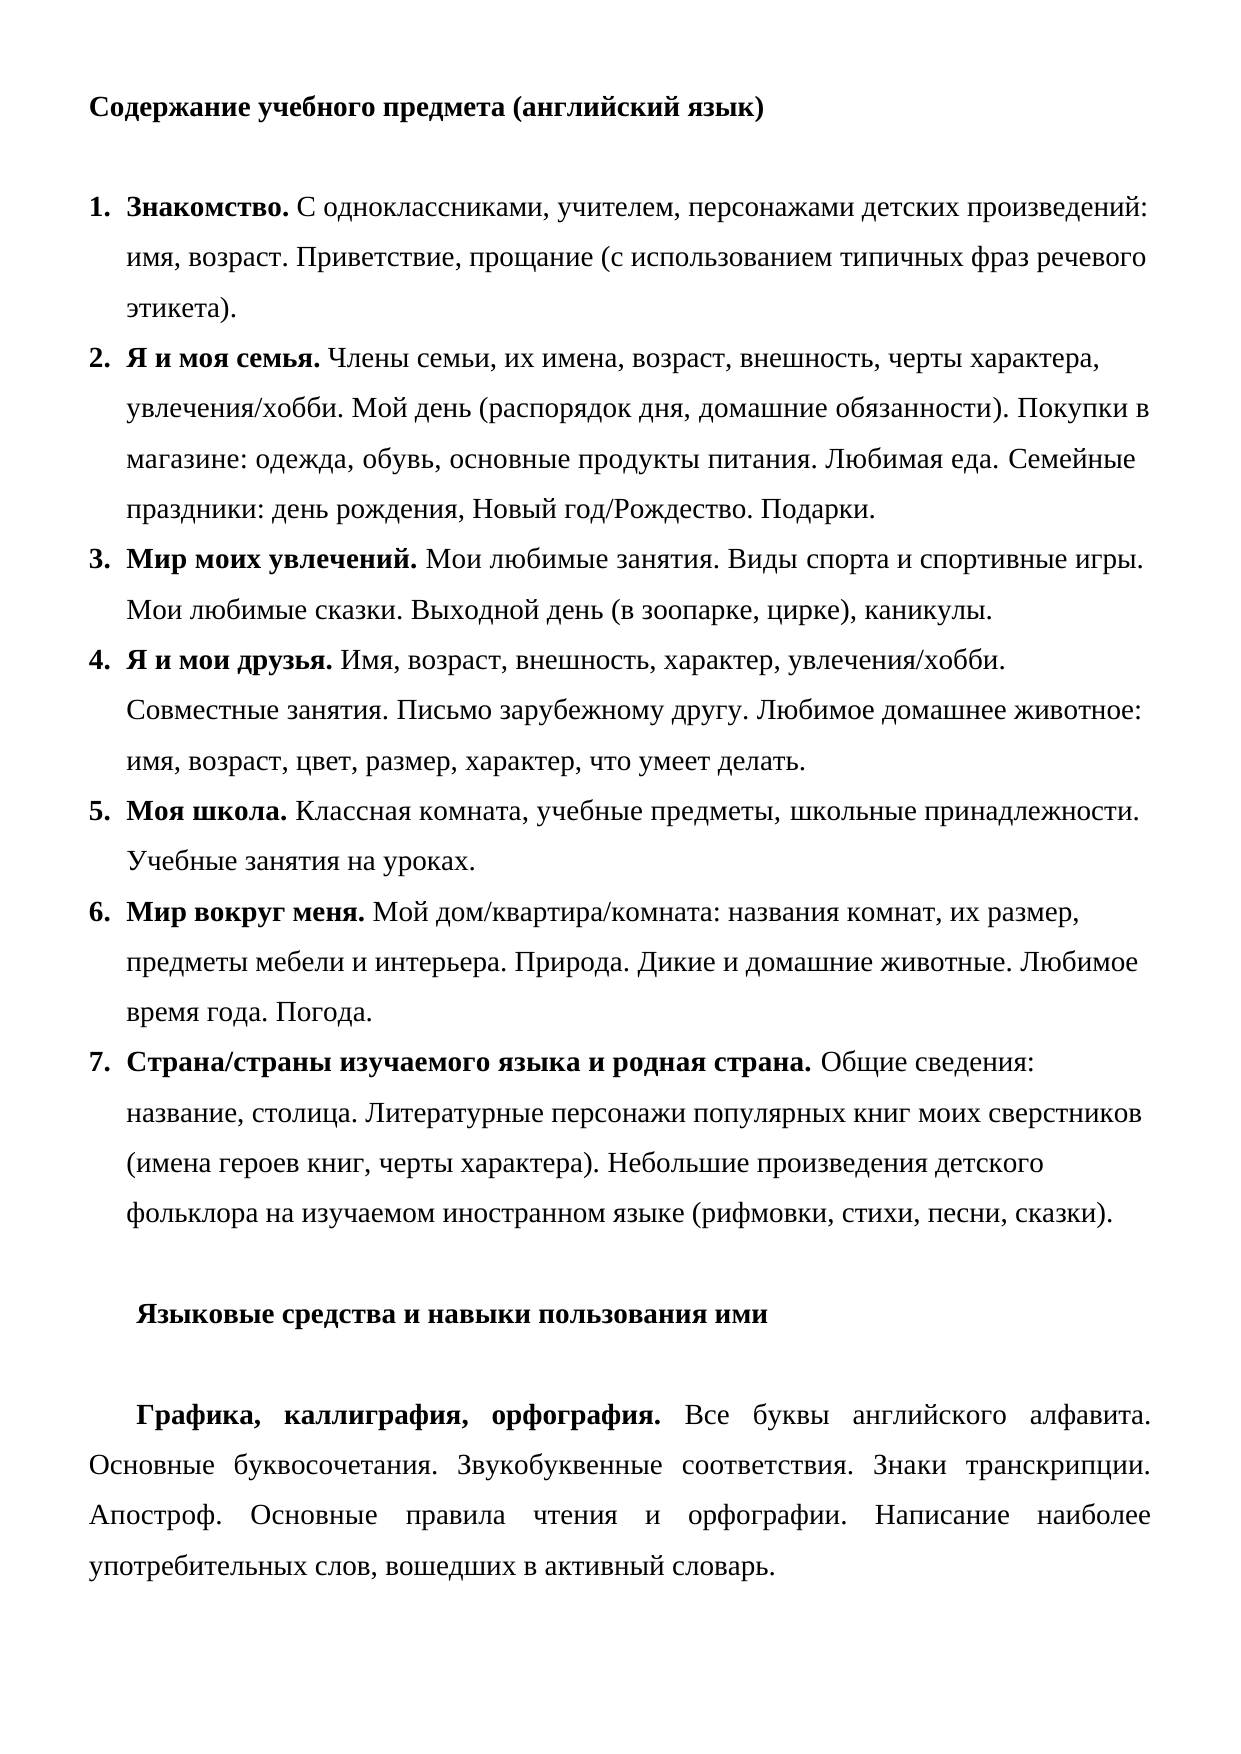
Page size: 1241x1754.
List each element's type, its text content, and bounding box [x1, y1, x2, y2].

list Моя школа. Классная комната, учебные предметы, школьные принадлежности. Учебные занятия на уроках. [89, 793, 1152, 877]
text Содержание учебного предмета (английский язык) [89, 89, 1152, 122]
list Мир вокруг меня. Мой дом/квартира/комната: названия комнат, их размер, предметы мебели и интерьера. Природа. Дикие и домашние животные. Любимое время года. Погода. [89, 894, 1152, 1028]
list Знакомство. С одноклассниками, учителем, персонажами детских произведений: имя, возраст. Приветствие, прощание (с использованием типичных фраз речевого этикета). [89, 189, 1152, 323]
list Мир моих увлечений. Мои любимые занятия. Виды спорта и спортивные игры. Мои любимые сказки. Выходной день (в зоопарке, цирке), каникулы. [89, 541, 1152, 625]
text Языковые средства и навыки пользования ими [89, 1296, 1152, 1330]
list Я и моя семья. Члены семьи, их имена, возраст, внешность, черты характера, увлечения/хобби. Мой день (распорядок дня, домашние обязанности). Покупки в магазине: одежда, обувь, основные продукты питания. Любимая еда. Семейные праздники: день рождения, Новый год/Рождество. Подарки. [89, 340, 1152, 525]
text Графика, каллиграфия, орфография. Все буквы английского алфавита. Основные буквосочетания. Звуко­буквенные соответствия. Знаки транскрипции. Апостроф. Основные правила чтения и орфографии. Написание наиболее употребительных слов, вошедших в активный словарь. [89, 1397, 1152, 1581]
list Страна/страны изучаемого языка и родная страна. Общие сведения: название, столица. Литературные персонажи популярных книг моих сверстников (имена героев книг, черты характера). Небольшие произведения детского фольклора на изучаемом иностранном языке (рифмовки, стихи, песни, сказки). [89, 1044, 1152, 1229]
list Я и мои друзья. Имя, возраст, внешность, характер, увлечения/хобби. Совместные занятия. Письмо зарубежному другу. Любимое домашнее животное: имя, возраст, цвет, размер, характер, что умеет делать. [89, 642, 1152, 776]
